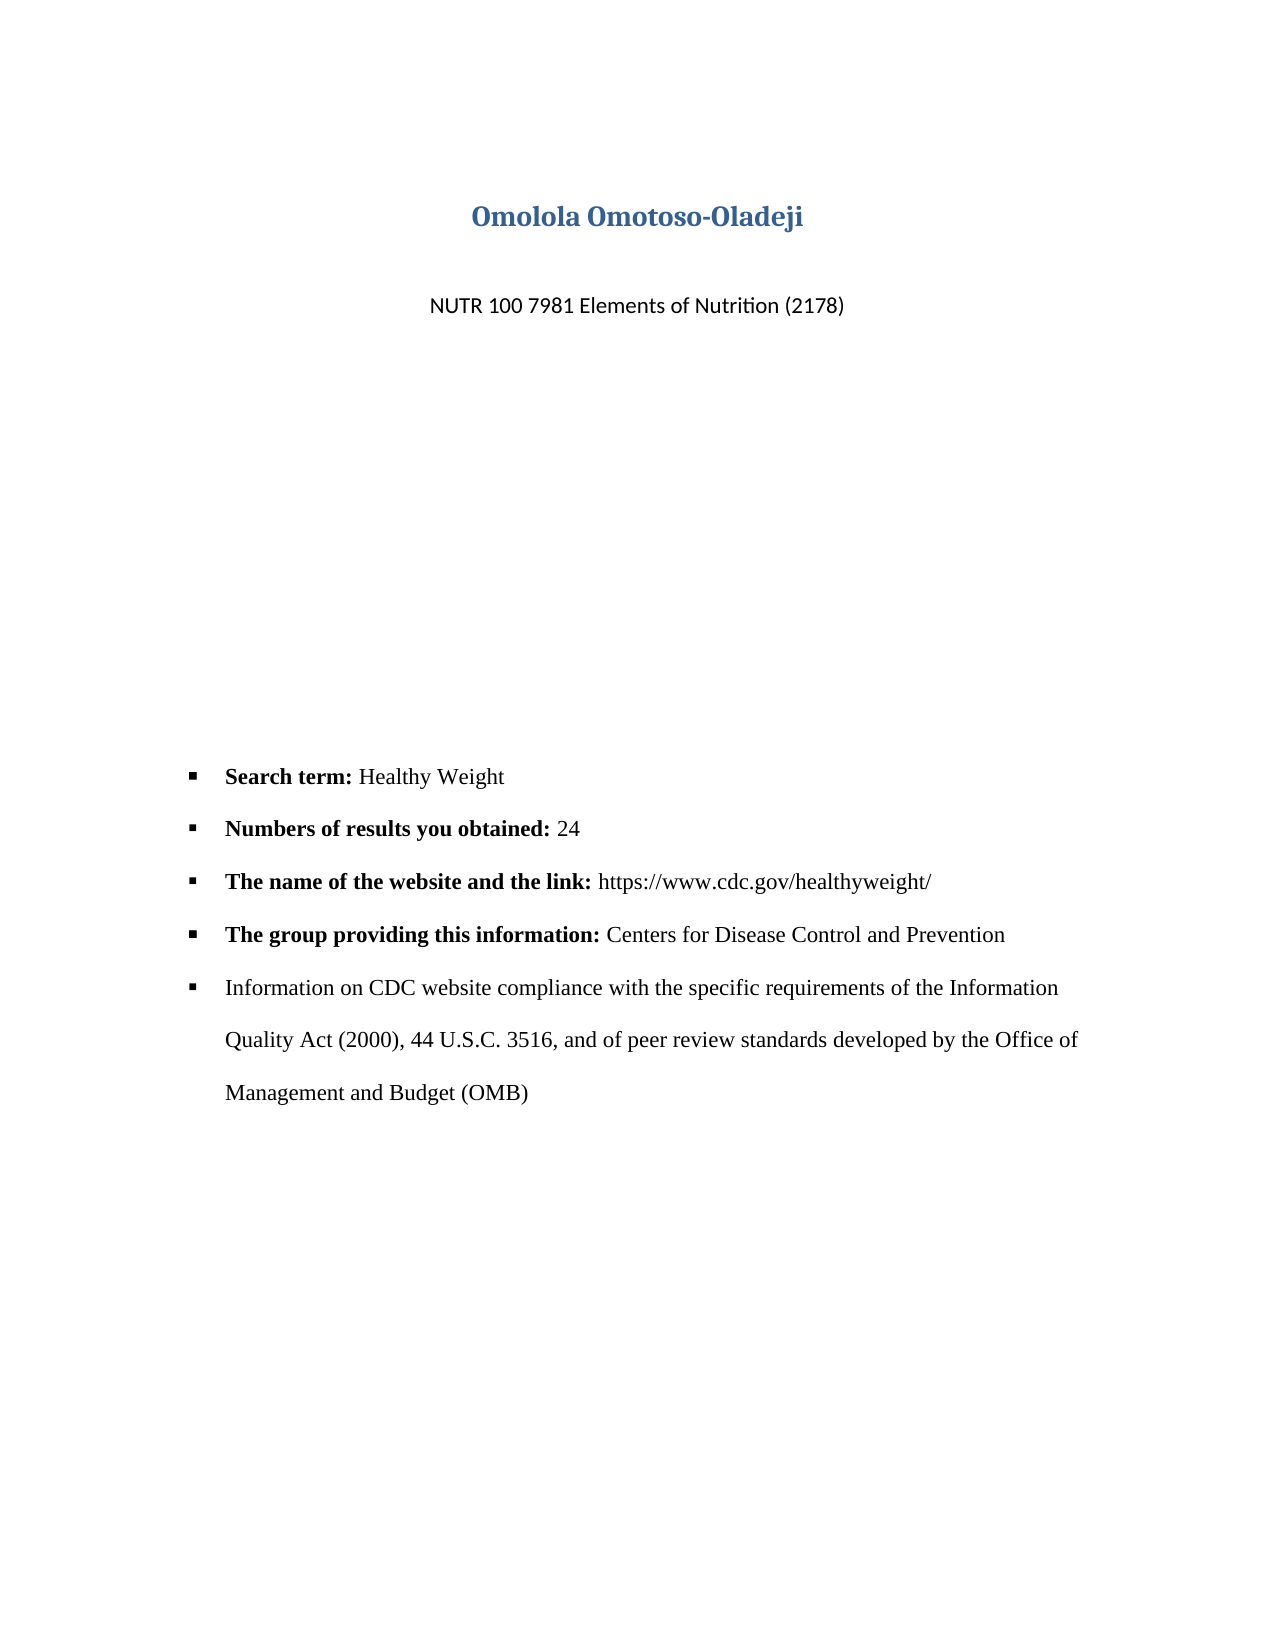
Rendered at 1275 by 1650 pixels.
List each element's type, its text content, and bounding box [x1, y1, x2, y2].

list Information on CDC website compliance with the specific requirements of the Information Quality Act (2000), 44 U.S.C. 3516, and of peer review standards developed by the Office of Management and Budget (OMB) [187, 974, 1125, 1105]
list The group providing this information: Centers for Disease Control and Prevention [187, 921, 1125, 947]
text NUTR 100 7981 Elements of Nutrition (2178) [150, 292, 1125, 319]
list Numbers of results you obtained: 24 [187, 816, 1125, 842]
list The name of the website and the link: https://www.cdc.gov/healthyweight/ [187, 868, 1125, 894]
list Search term: Healthy Weight [187, 763, 1125, 789]
subtitle Omolola Omotoso-Oladeji [150, 200, 1125, 233]
